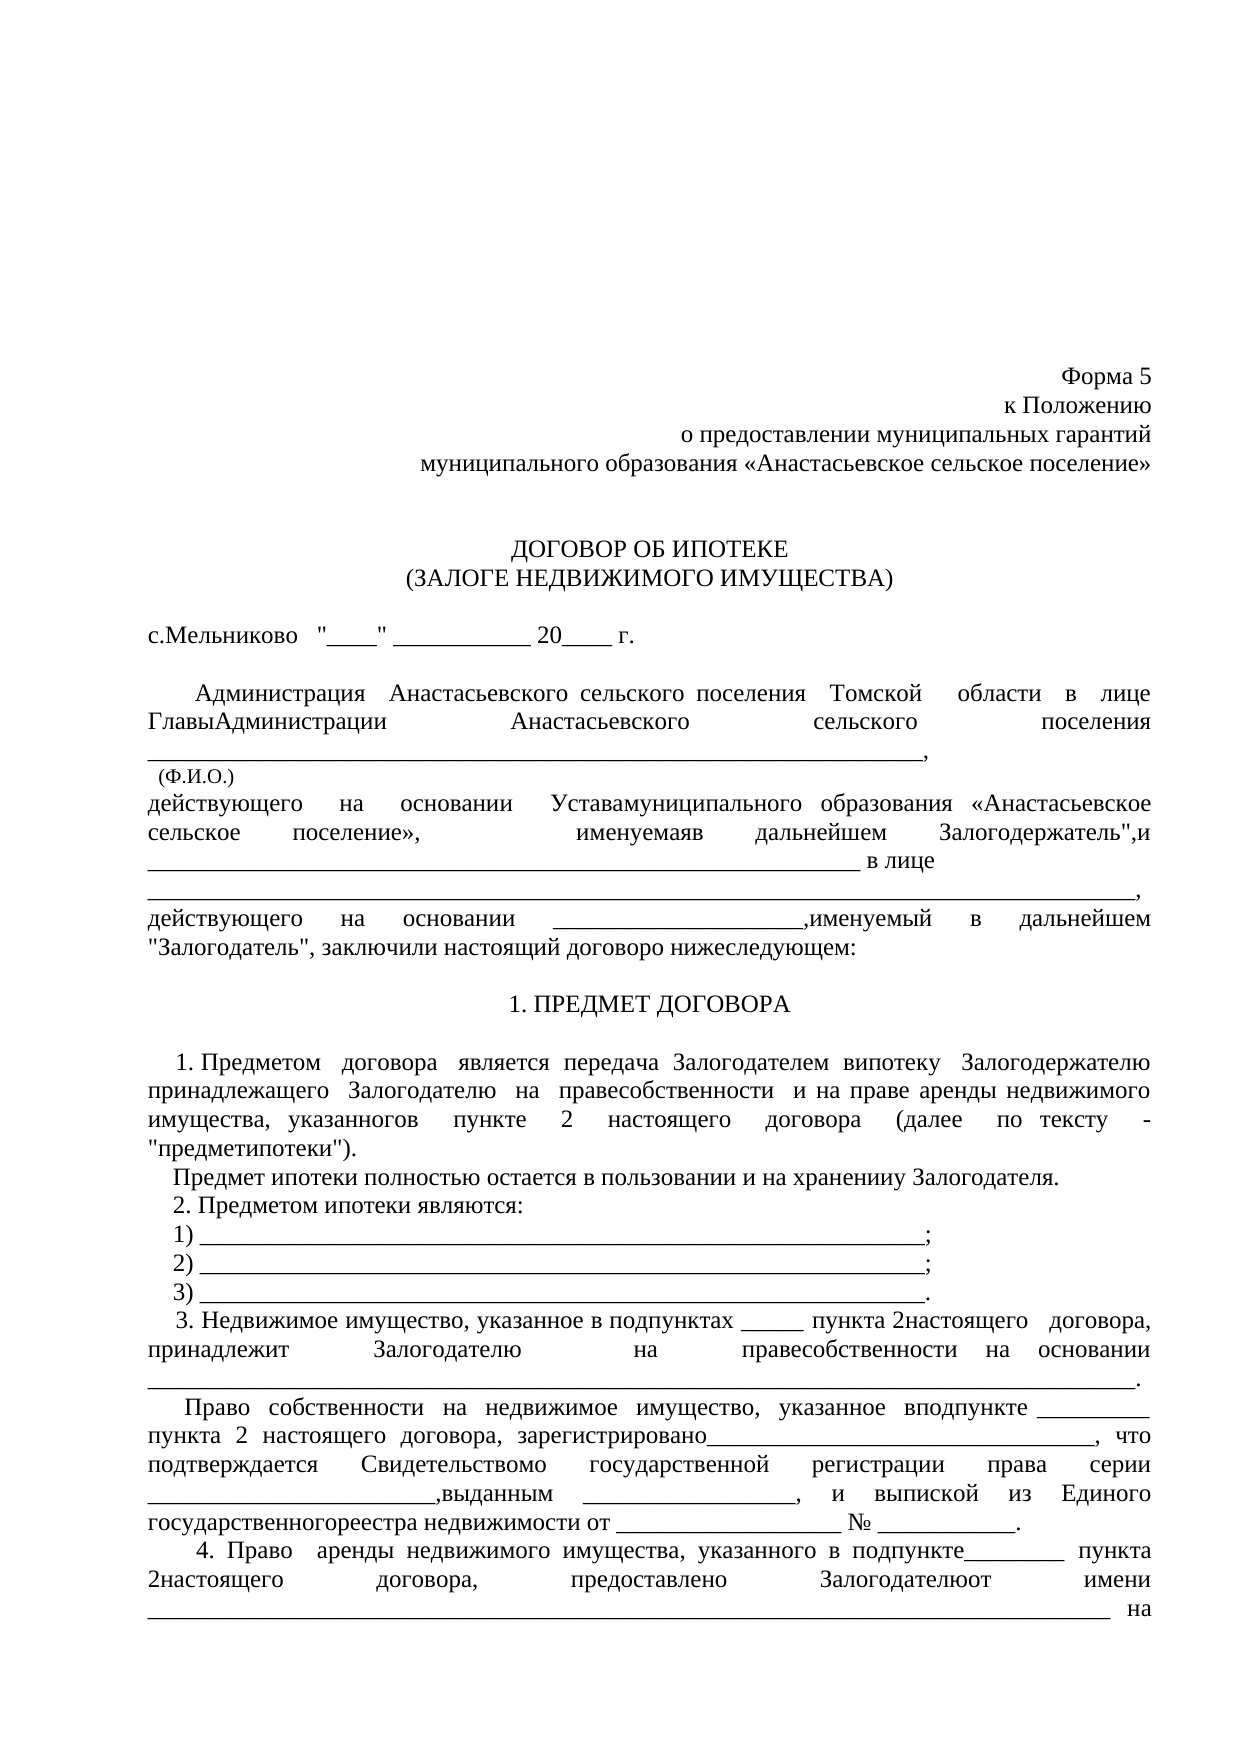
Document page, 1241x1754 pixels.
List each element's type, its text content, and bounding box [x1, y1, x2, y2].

text 1) __________________________________________________________; [148, 1219, 1152, 1248]
text Предмет ипотеки полностью остается в пользовании и на храненииу Залогодателя. [148, 1162, 1152, 1191]
text Форма 5 [148, 361, 1152, 390]
text о предоставлении муниципальных гарантий [148, 419, 1152, 448]
text 1. Предметом договора является передача Залогодателем випотеку Залогодержателю принадлежащего Залогодателю на правесобственности и на праве аренды недвижимого имущества, указанногов пункте 2 настоящего договора (далее по тексту - "предметипотеки"). [148, 1047, 1152, 1162]
text _______________________________________________________________________________, [148, 874, 1152, 903]
text 3) __________________________________________________________. [148, 1277, 1152, 1306]
text 1. ПРЕДМЕТ ДОГОВОРА [148, 989, 1152, 1018]
text муниципального образования «Анастасьевское сельское поселение» [148, 448, 1152, 476]
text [148, 1536, 1152, 1622]
text 2) __________________________________________________________; [148, 1248, 1152, 1277]
text действующего на основании ____________________,именуемый в дальнейшем "Залогодатель", заключили настоящий договоро нижеследующем: [148, 903, 1152, 961]
text 2. Предметом ипотеки являются: [148, 1191, 1152, 1219]
text ДОГОВОР ОБ ИПОТЕКЕ [148, 534, 1152, 563]
text действующего на основании Уставамуниципального образования «Анастасьевское сельское поселение», именуемаяв дальнейшем Залогодержатель",и _________________________________________________________ в лице [148, 788, 1152, 874]
text (ЗАЛОГЕ НЕДВИЖИМОГО ИМУЩЕСТВА) [148, 563, 1152, 591]
text Право собственности на недвижимое имущество, указанное вподпункте _________ пункта 2 настоящего договора, зарегистрировано_______________________________, что подтверждается Свидетельствомо государственной регистрации права серии _______________________,выданным _________________, и выпиской из Единого государственногореестра недвижимости от __________________ № ___________. [148, 1392, 1152, 1536]
text с.Мельниково "____" ___________ 20____ г. [148, 620, 1152, 649]
text к Положению [148, 390, 1152, 419]
text (Ф.И.О.) [148, 764, 1152, 788]
text 3. Недвижимое имущество, указанное в подпунктах _____ пункта 2настоящего договора, принадлежит Залогодателю на правесобственности на основании _______________________________________________________________________________. [148, 1306, 1152, 1392]
text Администрация Анастасьевского сельского поселения Томской области в лице ГлавыАдминистрации Анастасьевского сельского поселения ______________________________________________________________, [148, 678, 1152, 764]
